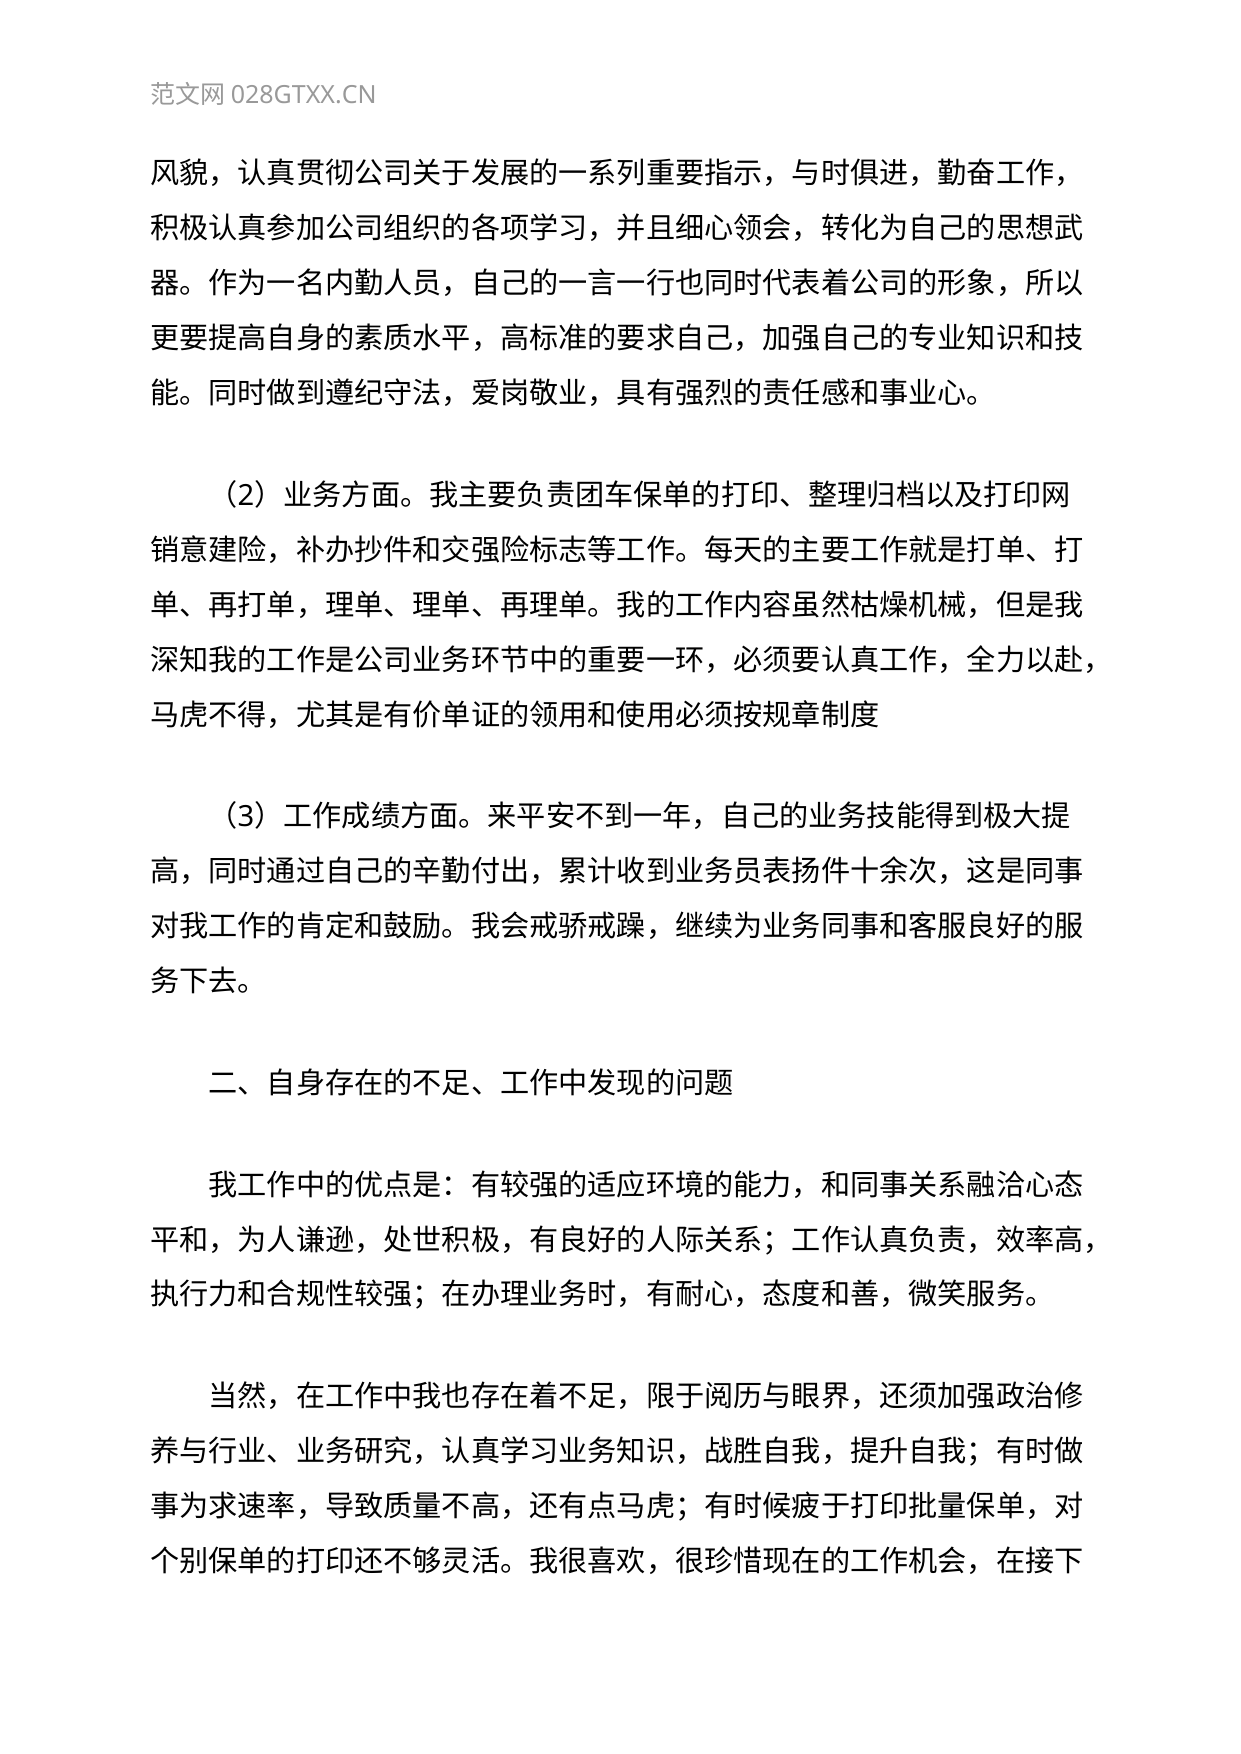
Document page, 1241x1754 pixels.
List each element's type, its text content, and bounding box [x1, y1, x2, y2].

text （2）业务方面。我主要负责团车保单的打印、整理归档以及打印网销意建险，补办抄件和交强险标志等工作。每天的主要工作就是打单、打单、再打单，理单、理单、再理单。我的工作内容虽然枯燥机械，但是我深知我的工作是公司业务环节中的重要一环，必须要认真工作，全力以赴，马虎不得，尤其是有价单证的领用和使用必须按规章制度 [150, 471, 1090, 733]
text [150, 1373, 1090, 1580]
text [150, 150, 1090, 412]
text 我工作中的优点是：有较强的适应环境的能力，和同事关系融洽心态平和，为人谦逊，处世积极，有良好的人际关系；工作认真负责，效率高，执行力和合规性较强；在办理业务时，有耐心，态度和善，微笑服务。 [150, 1161, 1090, 1313]
text （3）工作成绩方面。来平安不到一年，自己的业务技能得到极大提高，同时通过自己的辛勤付出，累计收到业务员表扬件十余次，这是同事对我工作的肯定和鼓励。我会戒骄戒躁，继续为业务同事和客服良好的服务下去。 [150, 793, 1090, 1000]
text 二、自身存在的不足、工作中发现的问题 [150, 1059, 1090, 1102]
